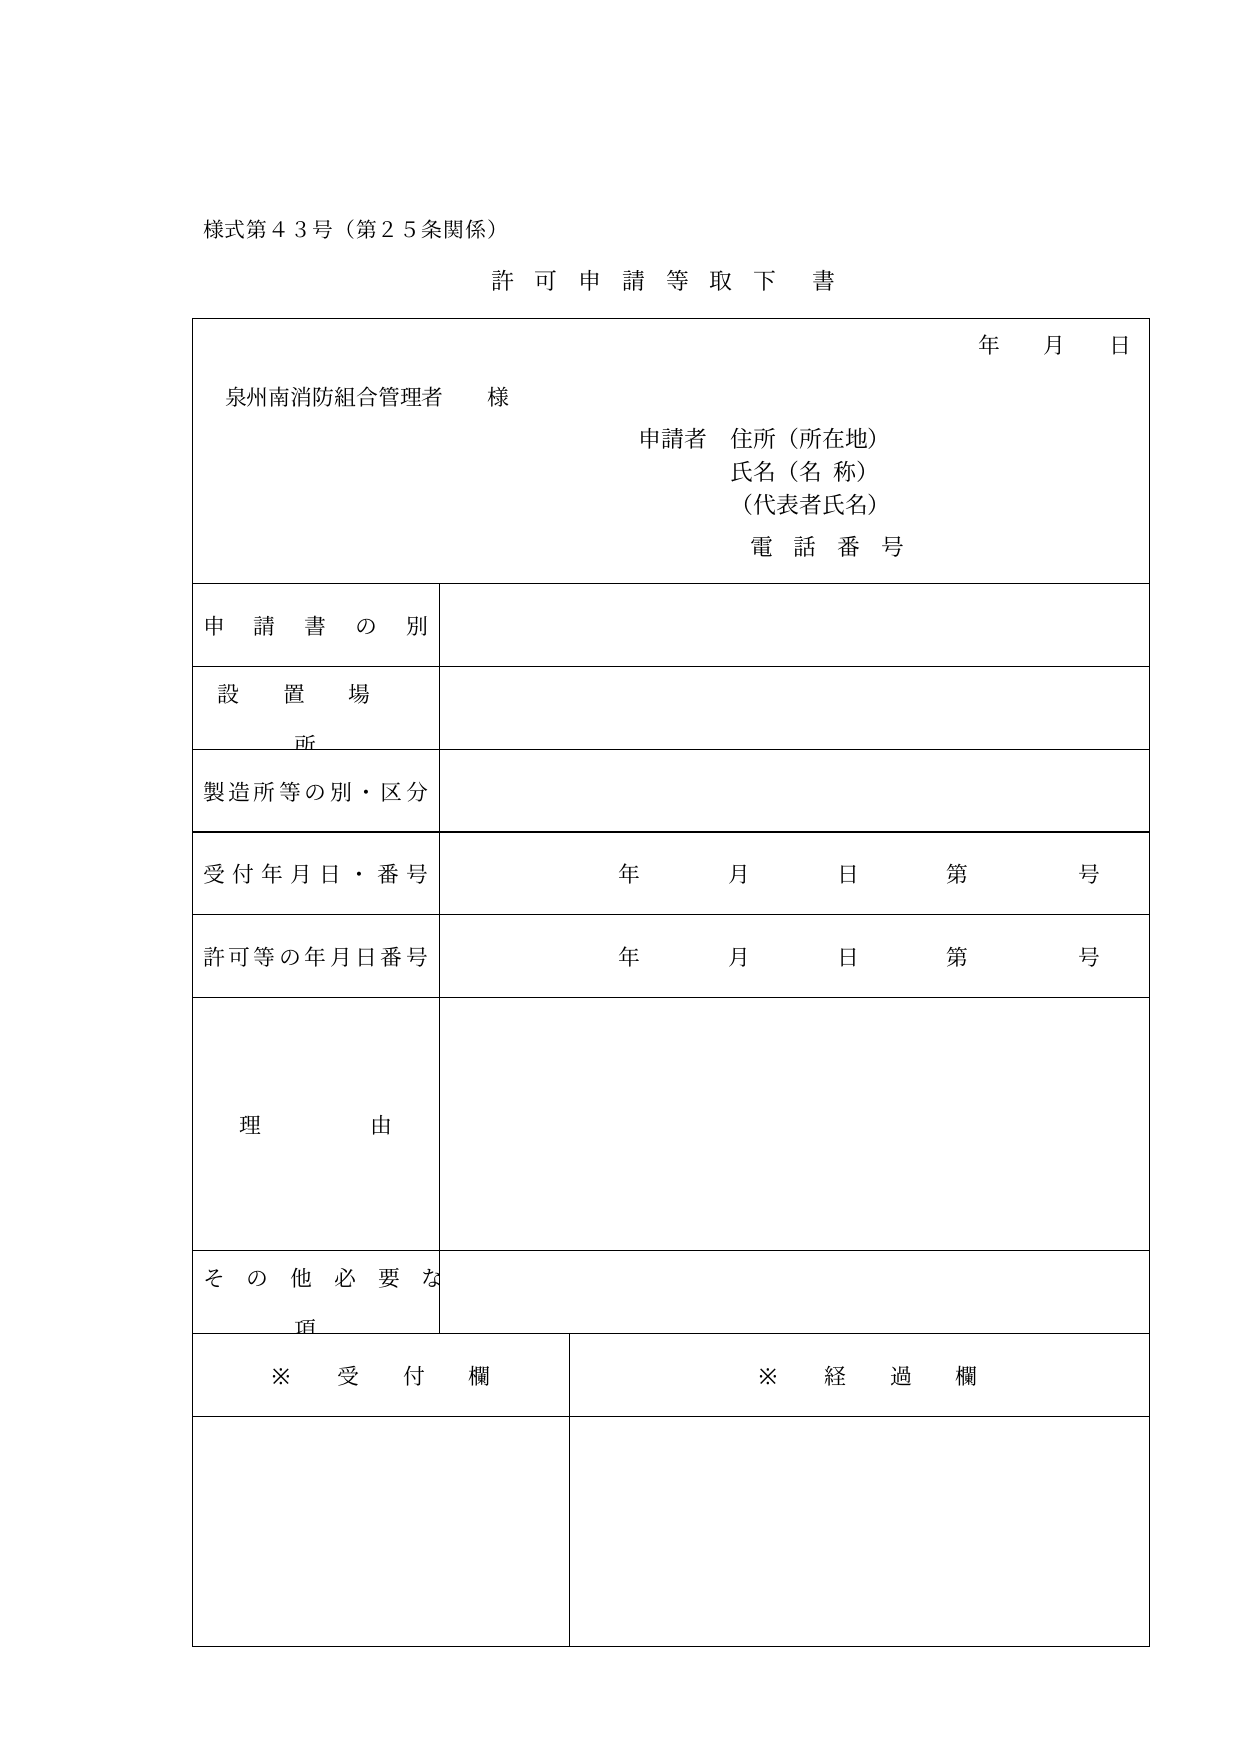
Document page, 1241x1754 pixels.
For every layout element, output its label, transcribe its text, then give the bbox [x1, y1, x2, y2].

table_cell [193, 1417, 569, 1646]
table_cell 製造所等の別・区分 [193, 750, 439, 831]
table_cell 年 月 日 第 号 [440, 833, 1149, 914]
table_cell [440, 667, 1149, 749]
table_cell [440, 998, 1149, 1250]
table_cell 受付年月日・番号 [193, 833, 439, 914]
table_cell [440, 750, 1149, 831]
table_cell 年 月 日 第 号 [440, 915, 1149, 997]
table_cell ※ 受 付 欄 [193, 1334, 569, 1416]
table_cell その他必要な事項 [193, 1251, 439, 1333]
table_cell [440, 584, 1149, 666]
table_cell [440, 1251, 1149, 1333]
table_cell ※ 経 過 欄 [570, 1334, 1149, 1416]
text 許可申請等取下書 [203, 254, 1143, 305]
table_cell 申請書の別 [193, 584, 439, 666]
table_cell 許可等の年月日番号 [193, 915, 439, 997]
table_cell 設置場所 [193, 667, 439, 749]
table_cell 理 由 [193, 998, 439, 1250]
table_header 年 月 日 泉州南消防組合管理者 様 申請者 住所（所在地） 氏名（名称） （代表者氏名） 電話番号 [193, 319, 1149, 583]
table_cell [570, 1417, 1149, 1646]
text 様式第４３号（第２５条関係） [203, 203, 1143, 254]
